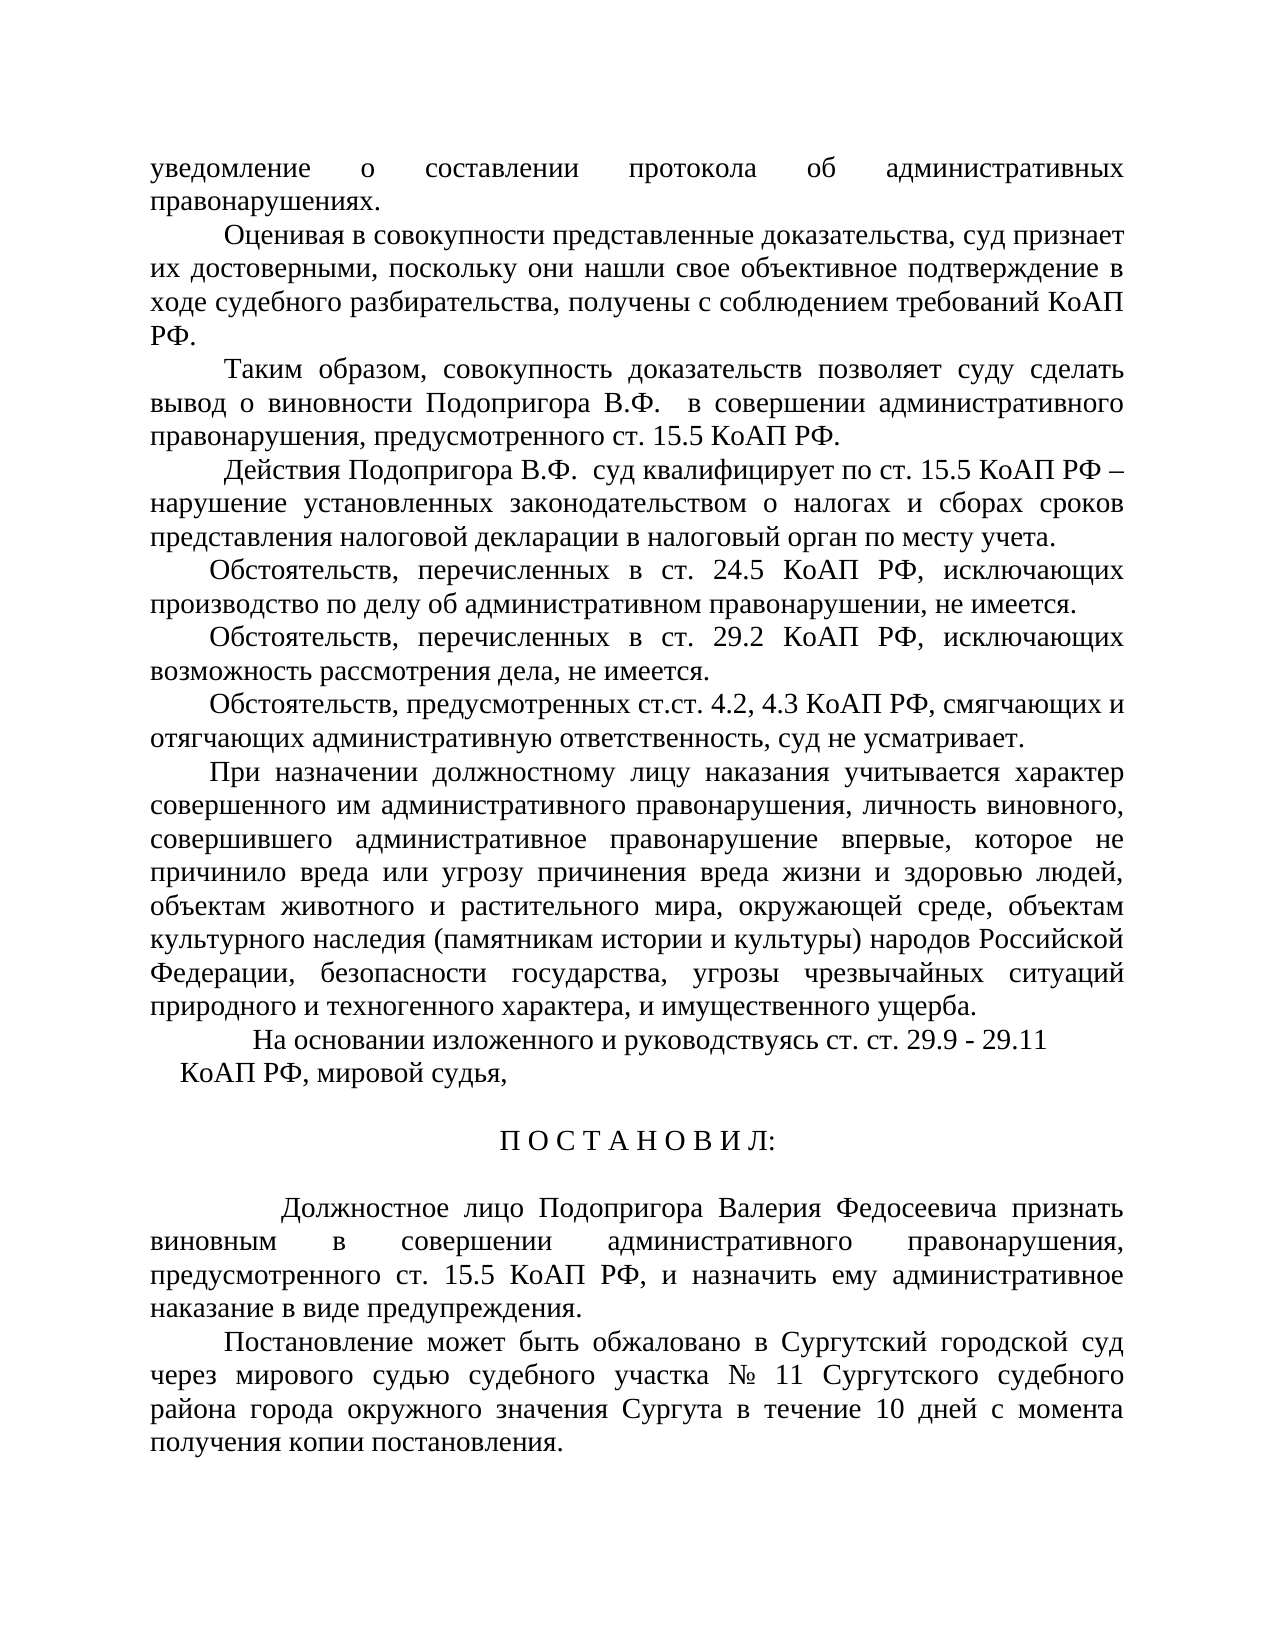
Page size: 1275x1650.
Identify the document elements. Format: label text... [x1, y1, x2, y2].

text Обстоятельств, предусмотренных ст.ст. 4.2, 4.3 КоАП РФ, смягчающих и отягчающих административную ответственность, суд не усматривает. [150, 687, 1125, 754]
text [150, 150, 1125, 217]
text П О С Т А Н О В И Л: [150, 1123, 1125, 1156]
text На основании изложенного и руководствуясь ст. ст. 29.9 - 29.11 КоАП РФ, мировой судья, [179, 1022, 1125, 1089]
text Должностное лицо Подопригора Валерия Федосеевича признать виновным в совершении административного правонарушения, предусмотренного ст. 15.5 КоАП РФ, и назначить ему административное наказание в виде предупреждения. [150, 1190, 1125, 1324]
text Постановление может быть обжаловано в Сургутский городской суд через мирового судью судебного участка № 11 Сургутского судебного района города окружного значения Сургута в течение 10 дней с момента получения копии постановления. [150, 1324, 1125, 1458]
text При назначении должностному лицу наказания учитывается характер совершенного им административного правонарушения, личность виновного, совершившего административное правонарушение впервые, которое не причинило вреда или угрозу причинения вреда жизни и здоровью людей, объектам животного и растительного мира, окружающей среде, объектам культурного наследия (памятникам истории и культуры) народов Российской Федерации, безопасности государства, угрозы чрезвычайных ситуаций природного и техногенного характера, и имущественного ущерба. [150, 754, 1125, 1022]
text Обстоятельств, перечисленных в ст. 24.5 КоАП РФ, исключающих производство по делу об административном правонарушении, не имеется. [150, 552, 1125, 619]
text Таким образом, совокупность доказательств позволяет суду сделать вывод о виновности Подопригора В.Ф. в совершении административного правонарушения, предусмотренного ст. 15.5 КоАП РФ. [150, 351, 1125, 452]
text Действия Подопригора В.Ф. суд квалифицирует по ст. 15.5 КоАП РФ – нарушение установленных законодательством о налогах и сборах сроков представления налоговой декларации в налоговый орган по месту учета. [150, 452, 1125, 552]
text Обстоятельств, перечисленных в ст. 29.2 КоАП РФ, исключающих возможность рассмотрения дела, не имеется. [150, 619, 1125, 687]
text Оценивая в совокупности представленные доказательства, суд признает их достоверными, поскольку они нашли свое объективное подтверждение в ходе судебного разбирательства, получены с соблюдением требований КоАП РФ. [150, 217, 1125, 351]
